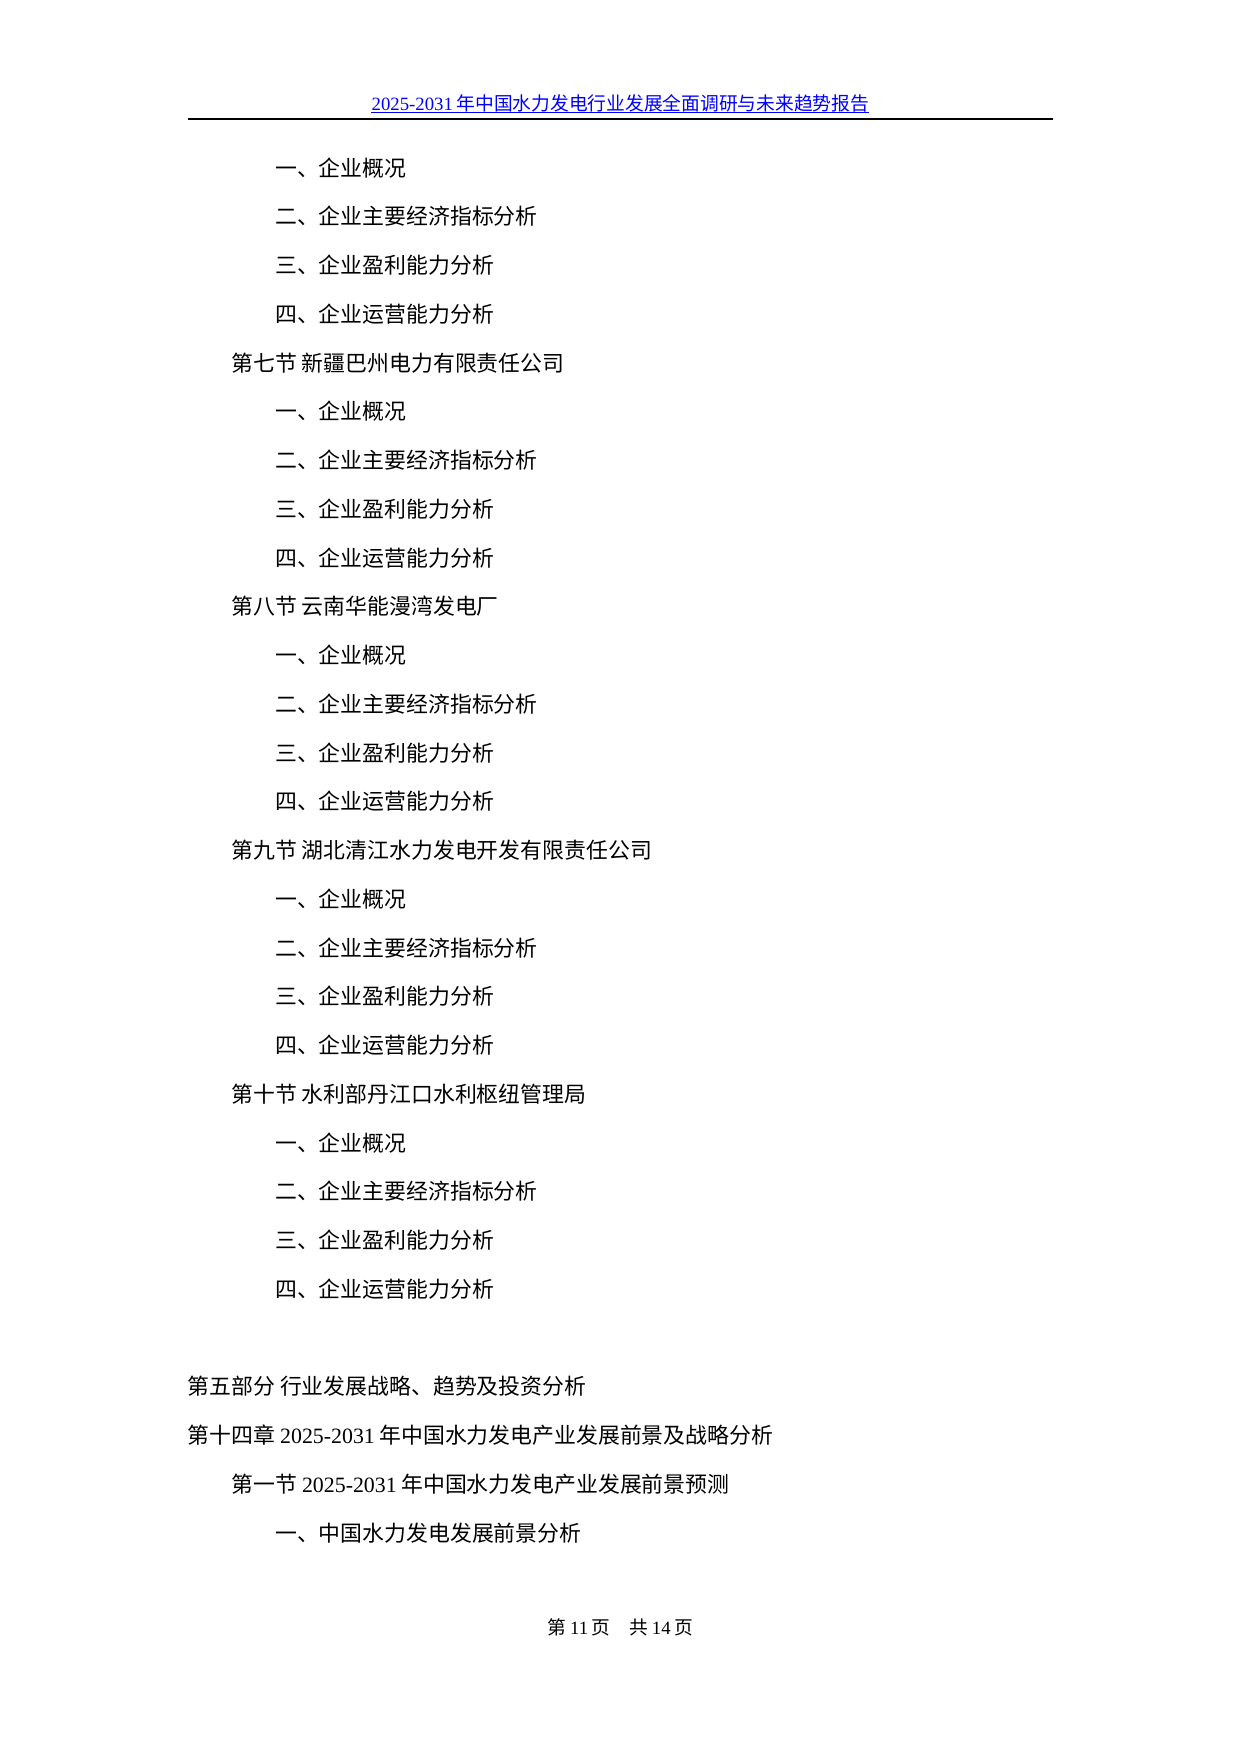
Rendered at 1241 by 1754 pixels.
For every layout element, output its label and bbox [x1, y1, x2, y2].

text [187, 150, 1053, 1548]
